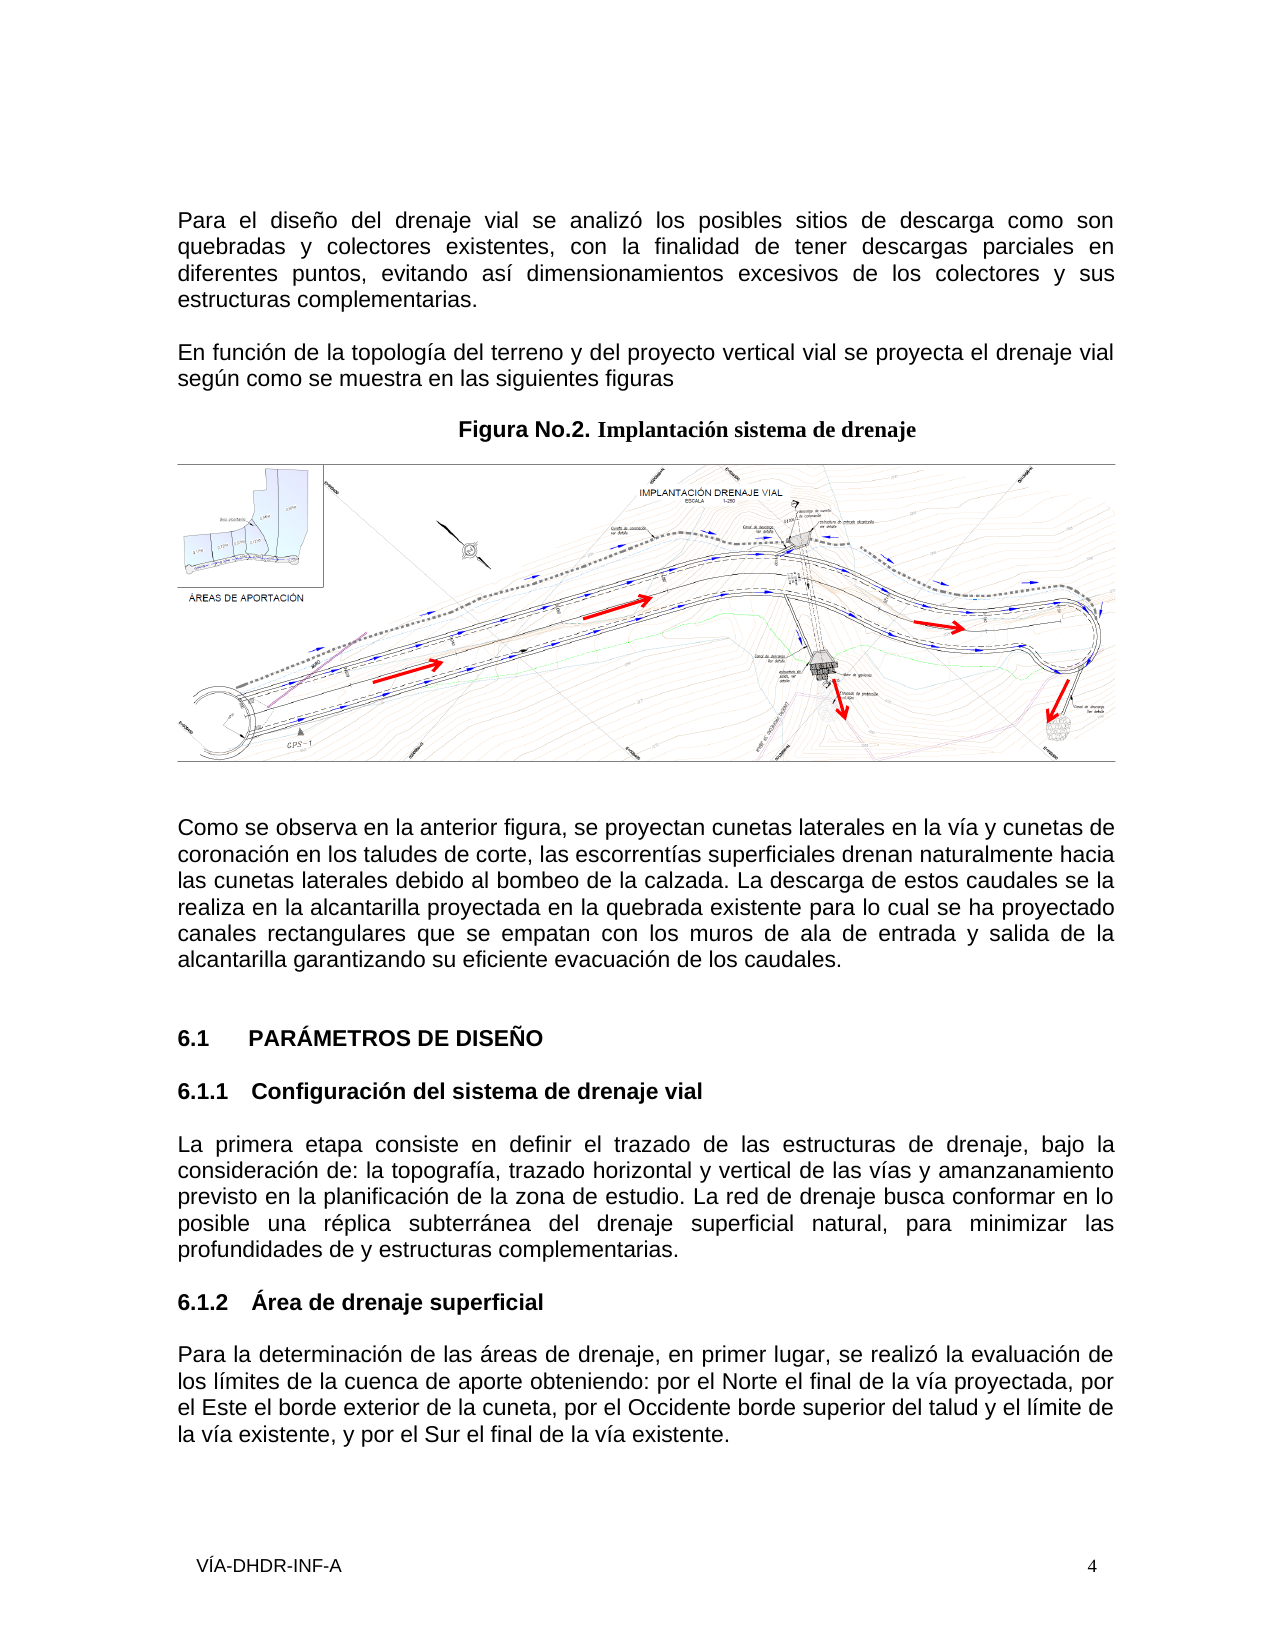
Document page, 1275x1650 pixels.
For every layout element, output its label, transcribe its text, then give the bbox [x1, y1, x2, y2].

text Implantación sistema de drenaje [259, 416, 1116, 443]
subtitle parámetros de diseño [177, 1025, 1116, 1052]
subtitle Configuración del sistema de drenaje vial [177, 1078, 1116, 1104]
text Para la determinación de las áreas de drenaje, en primer lugar, se realizó la evaluación de los límites de la cuenca de aporte obteniendo: por el Norte el final de la vía proyectada, por el Este el borde exterior de la cuneta, por el Occidente borde superior del talud y el límite de la vía existente, y por el Sur el final de la vía existente. [177, 1341, 1116, 1447]
text La primera etapa consiste en definir el trazado de las estructuras de drenaje, bajo la consideración de: la topografía, trazado horizontal y vertical de las vías y amanzanamiento previsto en la planificación de la zona de estudio. La red de drenaje busca conformar en lo posible una réplica subterránea del drenaje superficial natural, para minimizar las profundidades de y estructuras complementarias. [177, 1131, 1116, 1262]
subtitle Área de drenaje superficial [177, 1289, 1116, 1315]
picture [177, 463, 1116, 762]
text Para el diseño del drenaje vial se analizó los posibles sitios de descarga como son quebradas y colectores existentes, con la finalidad de tener descargas parciales en diferentes puntos, evitando así dimensionamientos excesivos de los colectores y sus estructuras complementarias. [177, 207, 1116, 312]
text En función de la topología del terreno y del proyecto vertical vial se proyecta el drenaje vial según como se muestra en las siguientes figuras [177, 338, 1116, 391]
text Como se observa en la anterior figura, se proyectan cunetas laterales en la vía y cunetas de coronación en los taludes de corte, las escorrentías superficiales drenan naturalmente hacia las cunetas laterales debido al bombeo de la calzada. La descarga de estos caudales se la realiza en la alcantarilla proyectada en la quebrada existente para lo cual se ha proyectado canales rectangulares que se empatan con los muros de ala de entrada y salida de la alcantarilla garantizando su eficiente evacuación de los caudales. [177, 814, 1116, 972]
